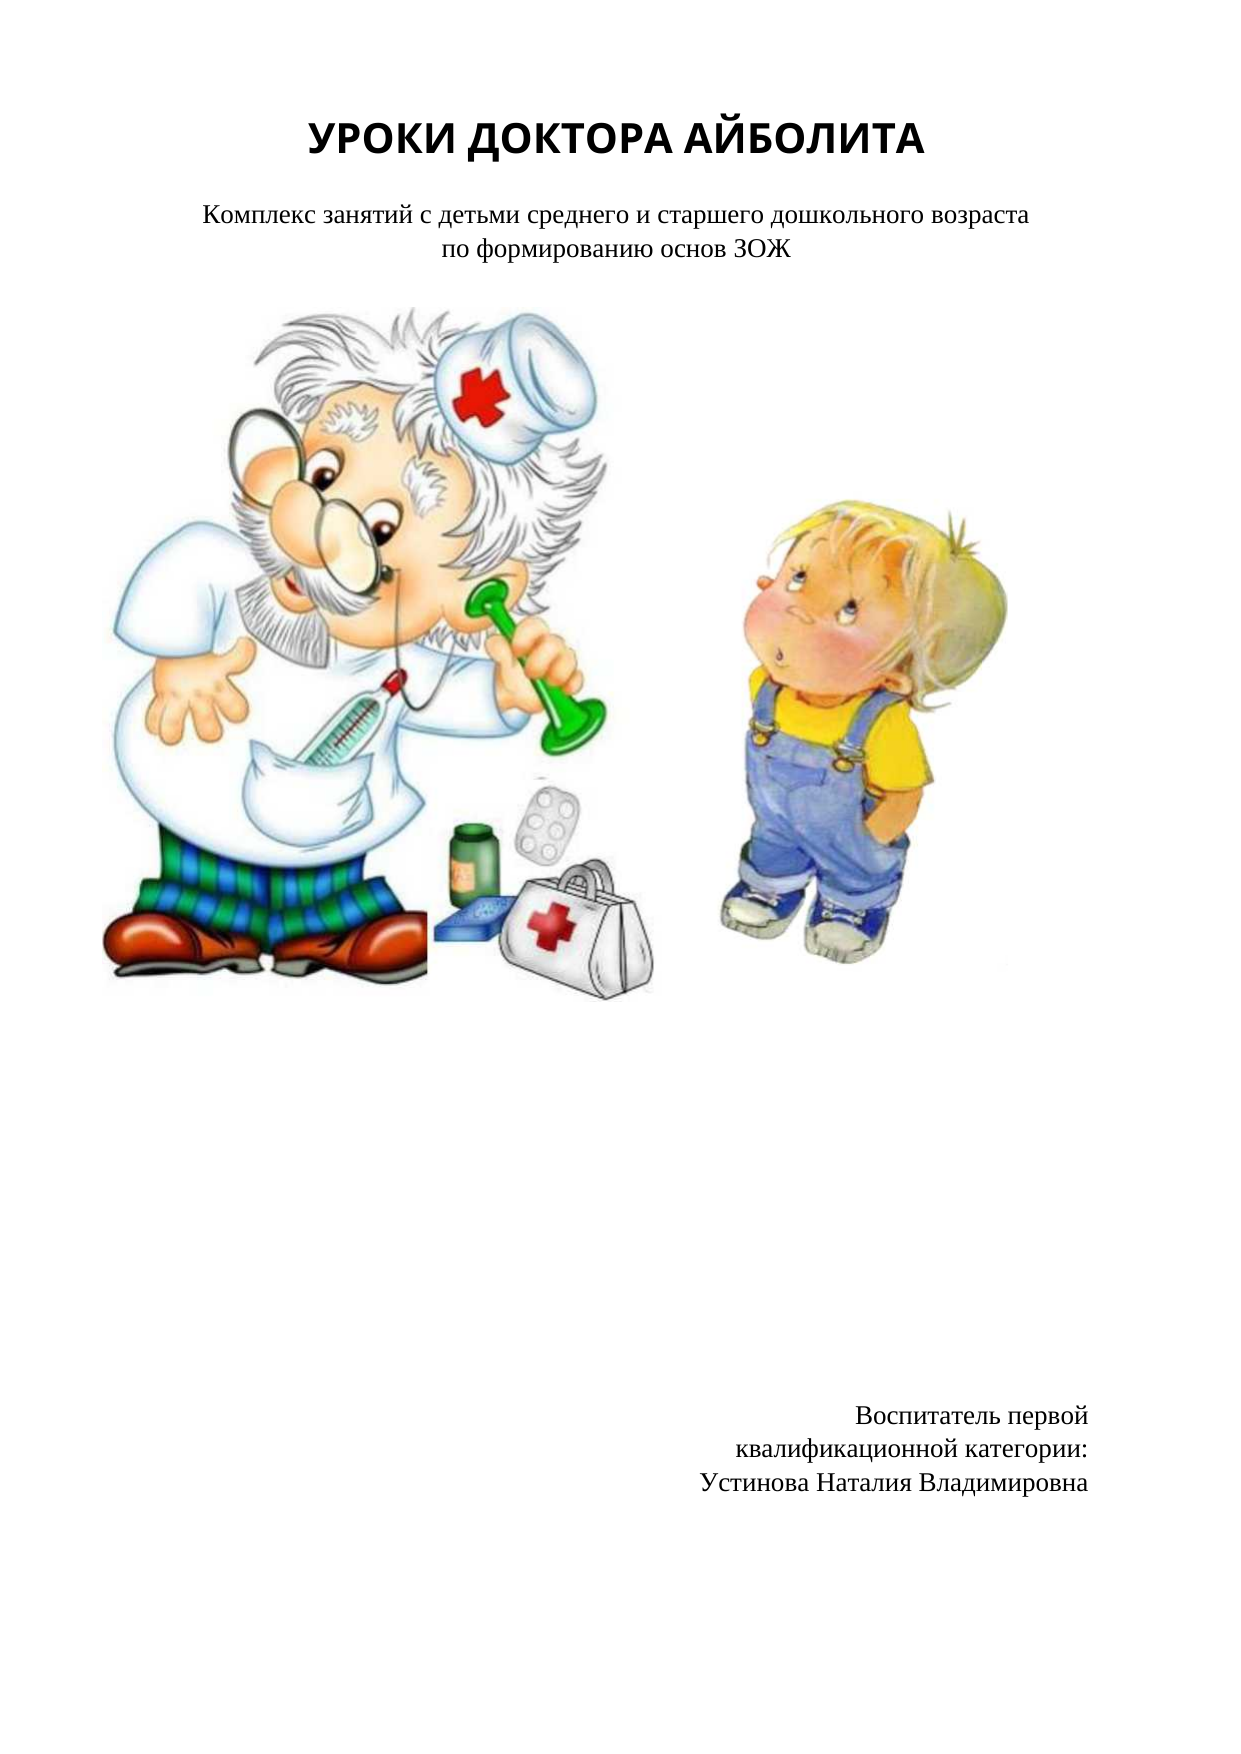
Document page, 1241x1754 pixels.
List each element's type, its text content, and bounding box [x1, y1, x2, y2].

text Комплекс занятий с детьми среднего и старшего дошкольного возраста [114, 202, 1118, 229]
text Воспитатель первой квалификационной категории: Устинова Наталия Владимировна [681, 1397, 1088, 1498]
picture [102, 307, 1009, 1002]
text по формированию основ ЗОЖ [114, 236, 1118, 263]
text УРОКИ ДОКТОРА АЙБОЛИТА [114, 121, 1118, 162]
